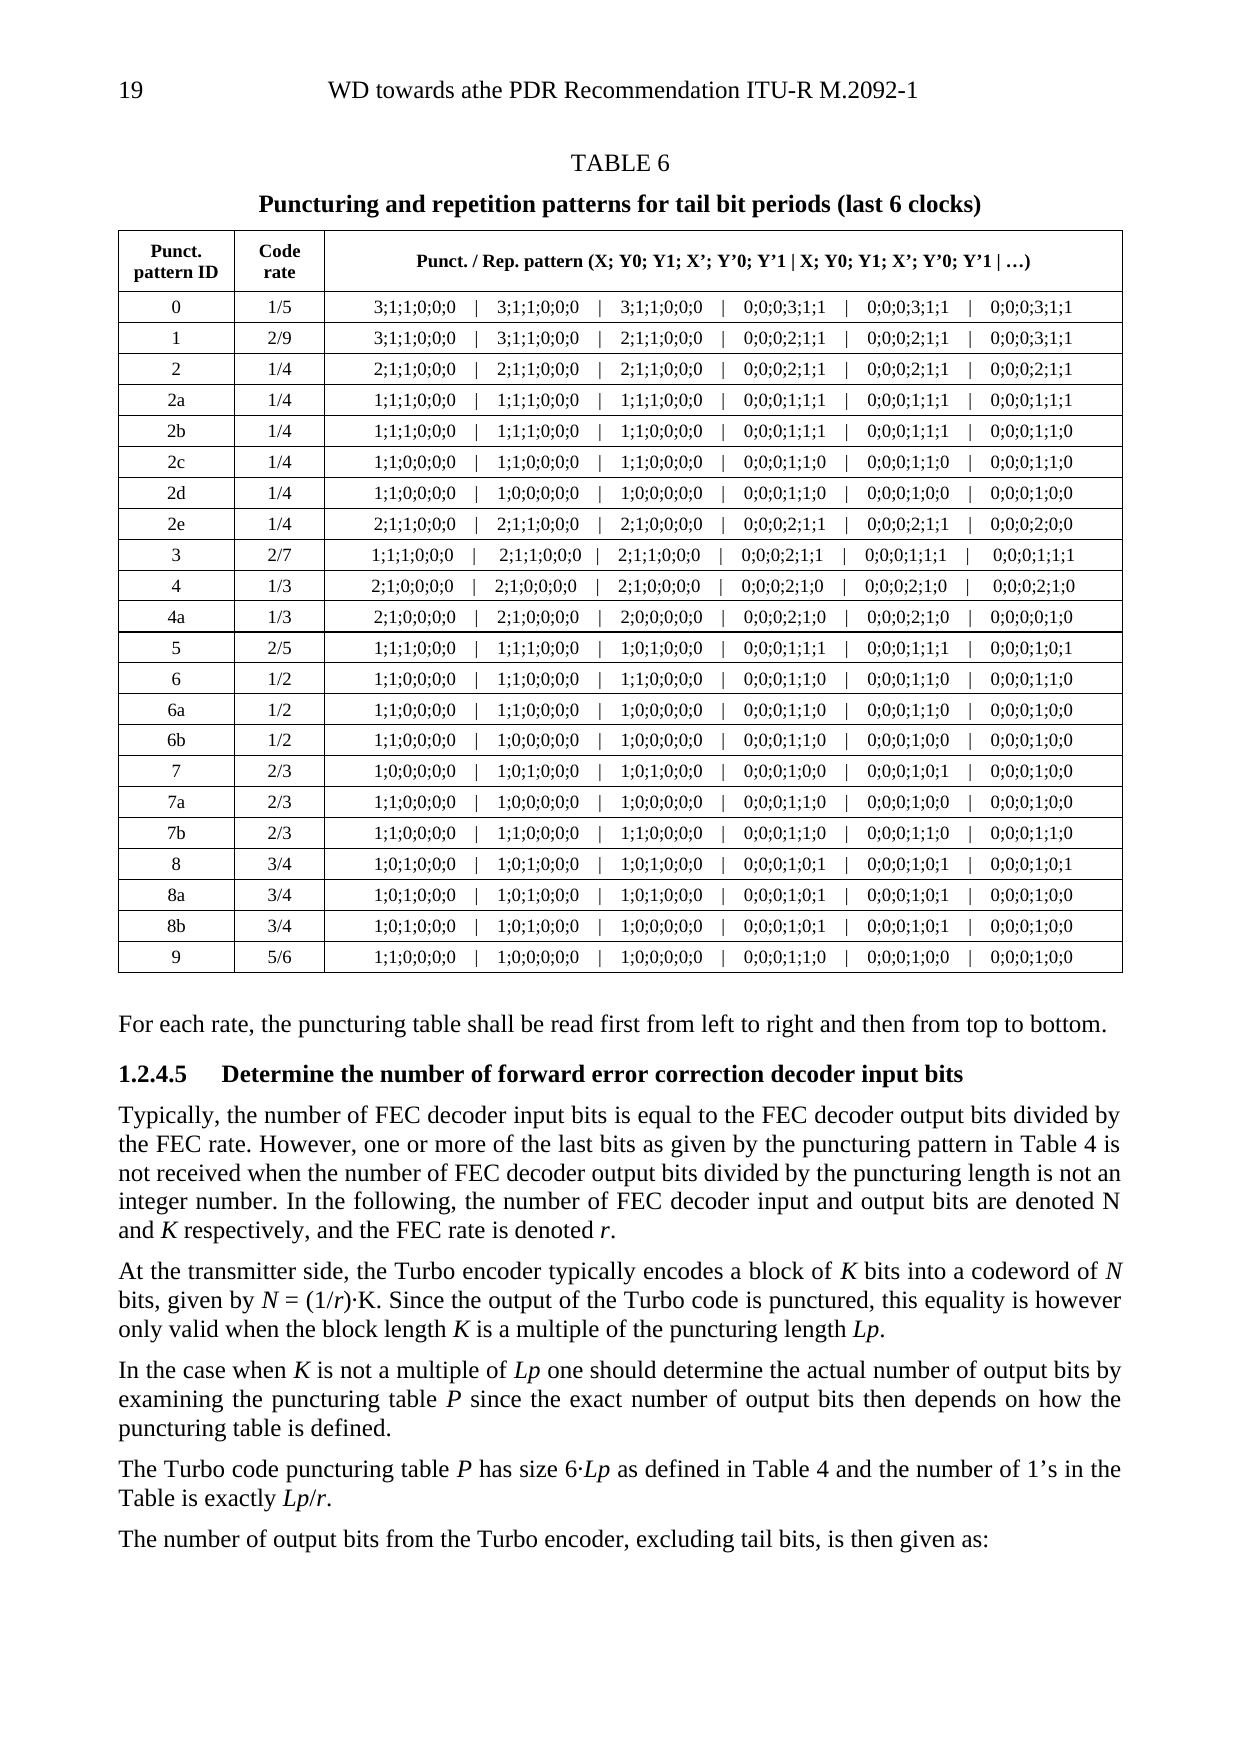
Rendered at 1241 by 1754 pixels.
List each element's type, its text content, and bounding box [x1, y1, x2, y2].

table_cell 1;1;1;0;0;0 | 2;1;1;0;0;0 | 2;1;1;0;0;0 | 0;0;0;2;1;1 | 0;0;0;1;1;1 | 0;0;0;1;1;1 [325, 540, 1122, 569]
table_cell 2a [119, 385, 234, 415]
subtitle 1.2.4.5 Determine the number of forward error correction decoder input bits [118, 1059, 1122, 1088]
table_cell 1/4 [235, 509, 324, 538]
table_cell 2/7 [235, 540, 324, 569]
table_cell 2 [119, 354, 234, 384]
table_cell 7b [119, 818, 234, 848]
table_cell 7 [119, 756, 234, 786]
table_cell 1;0;1;0;0;0 | 1;0;1;0;0;0 | 1;0;1;0;0;0 | 0;0;0;1;0;1 | 0;0;0;1;0;1 | 0;0;0;1;0;1 [325, 849, 1122, 879]
table_cell 5/6 [235, 942, 324, 972]
table_cell 2/5 [235, 633, 324, 662]
table_cell 9 [119, 942, 234, 972]
table_cell 1/5 [235, 292, 324, 322]
table_cell 1/4 [235, 385, 324, 415]
table_cell 8a [119, 880, 234, 910]
table_cell 6b [119, 725, 234, 755]
title Puncturing and repetition patterns for tail bit periods (last 6 clocks) [118, 189, 1122, 218]
text In the case when K is not a multiple of Lp one should determine the actual number of output bits by examining the puncturing table P since the exact number of output bits then depends on how the puncturing table is defined. [118, 1355, 1122, 1441]
table_cell 2/9 [235, 323, 324, 353]
table_cell 7a [119, 787, 234, 817]
table_cell 2/3 [235, 818, 324, 848]
text At the transmitter side, the Turbo encoder typically encodes a block of K bits into a codeword of N bits, given by N = (1/r)∙K. Since the output of the Turbo code is punctured, this equality is however only valid when the block length K is a multiple of the puncturing length Lp. [118, 1256, 1122, 1343]
table_cell 1;0;1;0;0;0 | 1;0;1;0;0;0 | 1;0;0;0;0;0 | 0;0;0;1;0;1 | 0;0;0;1;0;1 | 0;0;0;1;0;0 [325, 911, 1122, 941]
table_cell 1/4 [235, 354, 324, 384]
table_header Punct. / Rep. pattern (X; Y0; Y1; X’; Y’0; Y’1 | X; Y0; Y1; X’; Y’0; Y’1 | …) [325, 231, 1122, 291]
table_cell 3 [119, 540, 234, 569]
table_cell 2;1;1;0;0;0 | 2;1;1;0;0;0 | 2;1;1;0;0;0 | 0;0;0;2;1;1 | 0;0;0;2;1;1 | 0;0;0;2;1;1 [325, 354, 1122, 384]
table_cell 6 [119, 663, 234, 693]
table_cell 8b [119, 911, 234, 941]
table_cell 2;1;0;0;0;0 | 2;1;0;0;0;0 | 2;0;0;0;0;0 | 0;0;0;2;1;0 | 0;0;0;2;1;0 | 0;0;0;0;1;0 [325, 601, 1122, 631]
table_cell 2e [119, 509, 234, 538]
table_cell 1;1;0;0;0;0 | 1;0;0;0;0;0 | 1;0;0;0;0;0 | 0;0;0;1;1;0 | 0;0;0;1;0;0 | 0;0;0;1;0;0 [325, 478, 1122, 508]
table_cell 1;1;0;0;0;0 | 1;0;0;0;0;0 | 1;0;0;0;0;0 | 0;0;0;1;1;0 | 0;0;0;1;0;0 | 0;0;0;1;0;0 [325, 787, 1122, 817]
table_cell 1;1;0;0;0;0 | 1;1;0;0;0;0 | 1;0;0;0;0;0 | 0;0;0;1;1;0 | 0;0;0;1;1;0 | 0;0;0;1;0;0 [325, 694, 1122, 724]
table_cell 3;1;1;0;0;0 | 3;1;1;0;0;0 | 2;1;1;0;0;0 | 0;0;0;2;1;1 | 0;0;0;2;1;1 | 0;0;0;3;1;1 [325, 323, 1122, 353]
table_cell 1/2 [235, 663, 324, 693]
text The number of output bits from the Turbo encoder, excluding tail bits, is then given as: [118, 1524, 1122, 1553]
table_cell 6a [119, 694, 234, 724]
table_cell 2/3 [235, 787, 324, 817]
table_cell 3;1;1;0;0;0 | 3;1;1;0;0;0 | 3;1;1;0;0;0 | 0;0;0;3;1;1 | 0;0;0;3;1;1 | 0;0;0;3;1;1 [325, 292, 1122, 322]
table_cell 2c [119, 447, 234, 477]
table_cell 1 [119, 323, 234, 353]
table_cell 4a [119, 601, 234, 631]
table_cell 8 [119, 849, 234, 879]
text Typically, the number of FEC decoder input bits is equal to the FEC decoder output bits divided by the FEC rate. However, one or more of the last bits as given by the puncturing pattern in Table 4 is not received when the number of FEC decoder output bits divided by the puncturing length is not an integer number. In the following, the number of FEC decoder input and output bits are denoted N and K respectively, and the FEC rate is denoted r. [118, 1100, 1122, 1244]
table_header Punct. pattern ID [119, 231, 234, 291]
table_cell 1;1;0;0;0;0 | 1;1;0;0;0;0 | 1;1;0;0;0;0 | 0;0;0;1;1;0 | 0;0;0;1;1;0 | 0;0;0;1;1;0 [325, 818, 1122, 848]
table_cell 2;1;0;0;0;0 | 2;1;0;0;0;0 | 2;1;0;0;0;0 | 0;0;0;2;1;0 | 0;0;0;2;1;0 | 0;0;0;2;1;0 [325, 571, 1122, 600]
table_cell 1;1;0;0;0;0 | 1;1;0;0;0;0 | 1;1;0;0;0;0 | 0;0;0;1;1;0 | 0;0;0;1;1;0 | 0;0;0;1;1;0 [325, 663, 1122, 693]
text For each rate, the puncturing table shall be read first from left to right and then from top to bottom. [118, 1009, 1122, 1038]
table_cell 3/4 [235, 849, 324, 879]
table_cell 1;0;1;0;0;0 | 1;0;1;0;0;0 | 1;0;1;0;0;0 | 0;0;0;1;0;1 | 0;0;0;1;0;1 | 0;0;0;1;0;0 [325, 880, 1122, 910]
table_cell 1/4 [235, 478, 324, 508]
table_cell 3/4 [235, 911, 324, 941]
table_cell 1/4 [235, 447, 324, 477]
table_cell 1/2 [235, 694, 324, 724]
table_cell 1;1;0;0;0;0 | 1;0;0;0;0;0 | 1;0;0;0;0;0 | 0;0;0;1;1;0 | 0;0;0;1;0;0 | 0;0;0;1;0;0 [325, 725, 1122, 755]
table_cell 2/3 [235, 756, 324, 786]
text The Turbo code puncturing table P has size 6∙Lp as defined in Table 4 and the number of 1’s in the Table is exactly Lp/r. [118, 1454, 1122, 1511]
table_cell 4 [119, 571, 234, 600]
table_cell 1;1;1;0;0;0 | 1;1;1;0;0;0 | 1;1;0;0;0;0 | 0;0;0;1;1;1 | 0;0;0;1;1;1 | 0;0;0;1;1;0 [325, 416, 1122, 446]
text Table 6 [118, 148, 1122, 176]
table_cell 2d [119, 478, 234, 508]
table_cell 1;1;1;0;0;0 | 1;1;1;0;0;0 | 1;0;1;0;0;0 | 0;0;0;1;1;1 | 0;0;0;1;1;1 | 0;0;0;1;0;1 [325, 633, 1122, 662]
table_cell 1;1;0;0;0;0 | 1;1;0;0;0;0 | 1;1;0;0;0;0 | 0;0;0;1;1;0 | 0;0;0;1;1;0 | 0;0;0;1;1;0 [325, 447, 1122, 477]
table_cell 0 [119, 292, 234, 322]
table_cell 1/4 [235, 416, 324, 446]
table_cell 1;0;0;0;0;0 | 1;0;1;0;0;0 | 1;0;1;0;0;0 | 0;0;0;1;0;0 | 0;0;0;1;0;1 | 0;0;0;1;0;0 [325, 756, 1122, 786]
table_cell 1;1;0;0;0;0 | 1;0;0;0;0;0 | 1;0;0;0;0;0 | 0;0;0;1;1;0 | 0;0;0;1;0;0 | 0;0;0;1;0;0 [325, 942, 1122, 972]
table_cell 1;1;1;0;0;0 | 1;1;1;0;0;0 | 1;1;1;0;0;0 | 0;0;0;1;1;1 | 0;0;0;1;1;1 | 0;0;0;1;1;1 [325, 385, 1122, 415]
table_cell 2b [119, 416, 234, 446]
table_cell 2;1;1;0;0;0 | 2;1;1;0;0;0 | 2;1;0;0;0;0 | 0;0;0;2;1;1 | 0;0;0;2;1;1 | 0;0;0;2;0;0 [325, 509, 1122, 538]
table_cell 1/3 [235, 601, 324, 631]
table_cell 1/2 [235, 725, 324, 755]
table_header Code rate [235, 231, 324, 291]
table_cell 3/4 [235, 880, 324, 910]
table_cell 5 [119, 633, 234, 662]
table_cell 1/3 [235, 571, 324, 600]
